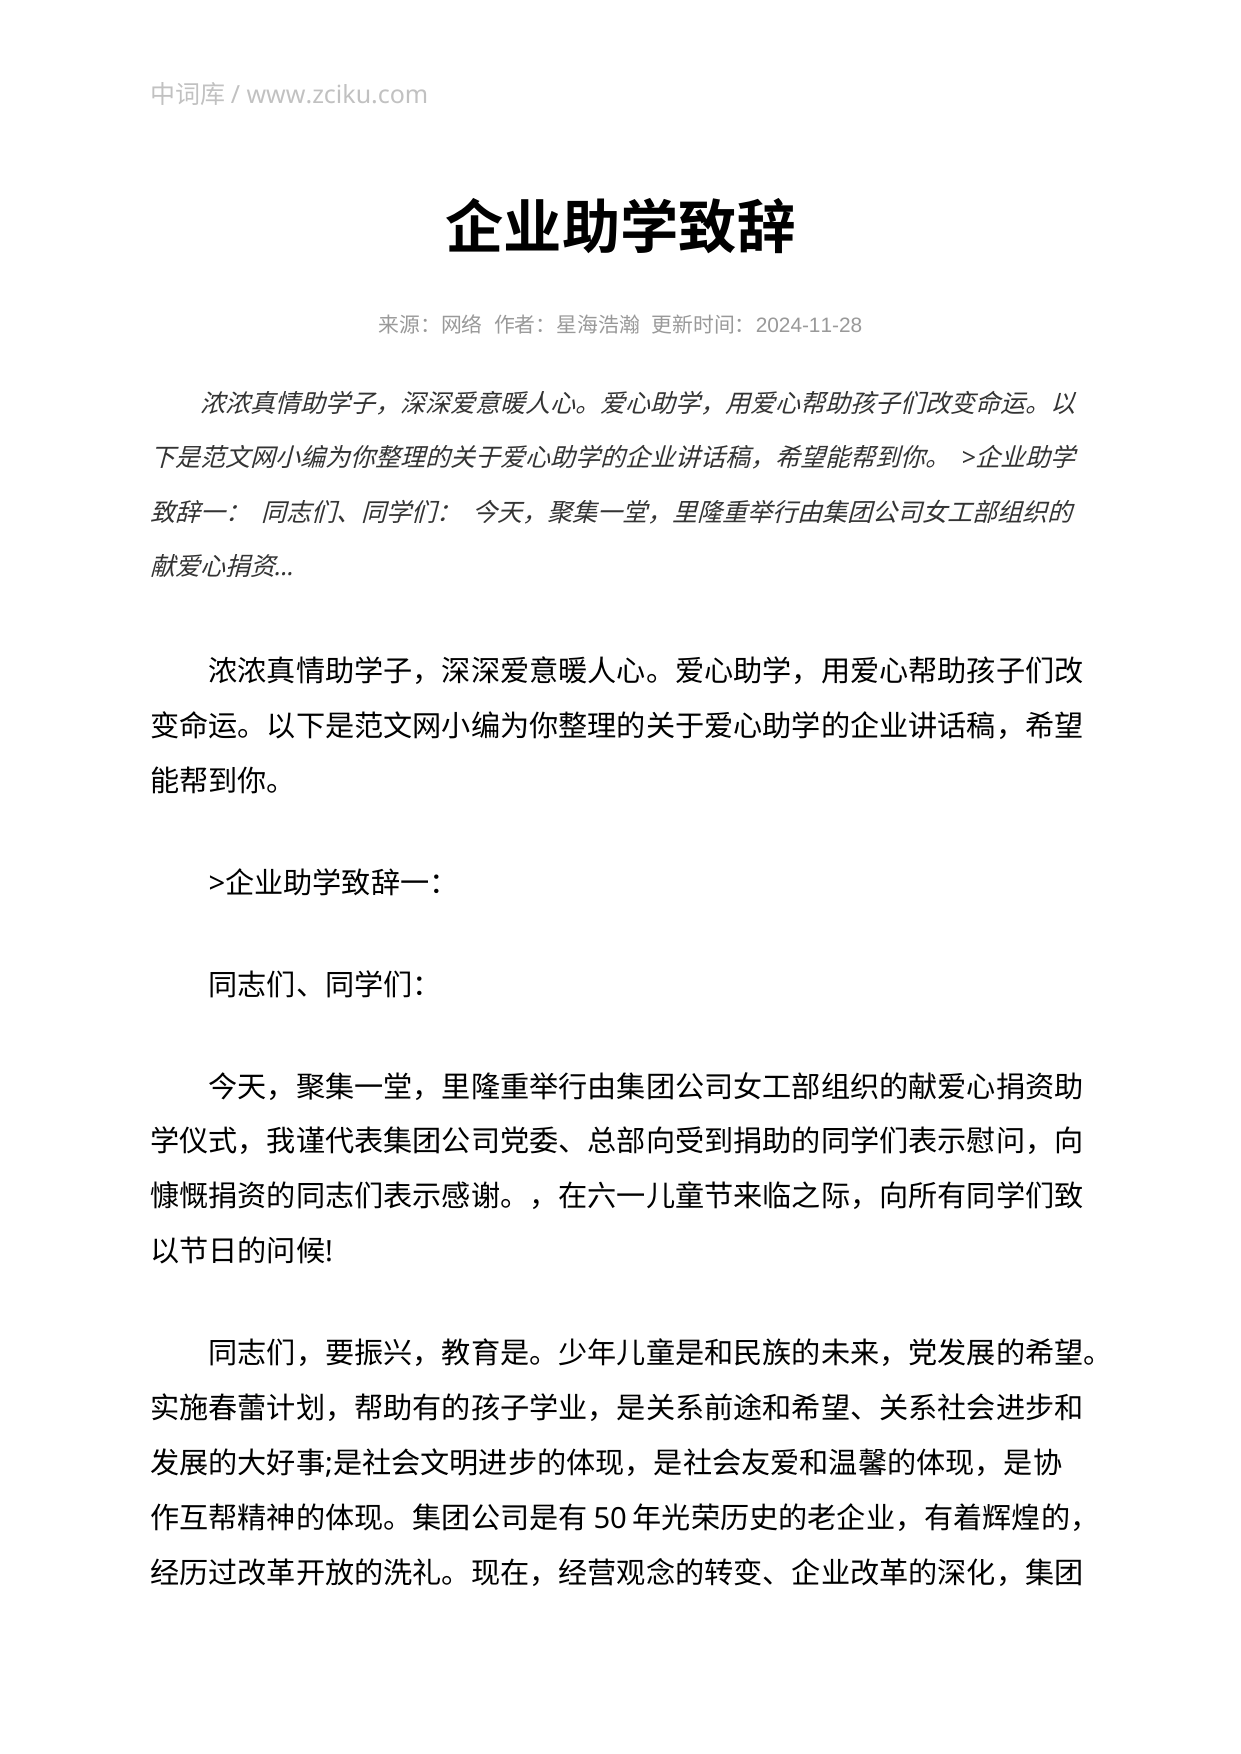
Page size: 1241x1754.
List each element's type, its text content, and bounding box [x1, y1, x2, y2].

text 来源：网络 作者：星海浩瀚 更新时间：2024-11-28 [150, 313, 1090, 337]
text 同志们、同学们： [150, 961, 1090, 1004]
subtitle 企业助学致辞 [150, 181, 1090, 266]
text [150, 1330, 1090, 1592]
text 今天，聚集一堂，里隆重举行由集团公司女工部组织的献爱心捐资助学仪式，我谨代表集团公司党委、总部向受到捐助的同学们表示慰问，向慷慨捐资的同志们表示感谢。，在六一儿童节来临之际，向所有同学们致以节日的问候! [150, 1063, 1090, 1270]
text 浓浓真情助学子，深深爱意暖人心。爱心助学，用爱心帮助孩子们改变命运。以下是范文网小编为你整理的关于爱心助学的企业讲话稿，希望能帮到你。 [150, 648, 1090, 800]
text >企业助学致辞一： [150, 859, 1090, 902]
text 浓浓真情助学子，深深爱意暖人心。爱心助学，用爱心帮助孩子们改变命运。以下是范文网小编为你整理的关于爱心助学的企业讲话稿，希望能帮到你。 >企业助学致辞一： 同志们、同学们： 今天，聚集一堂，里隆重举行由集团公司女工部组织的献爱心捐资... [150, 383, 1090, 583]
